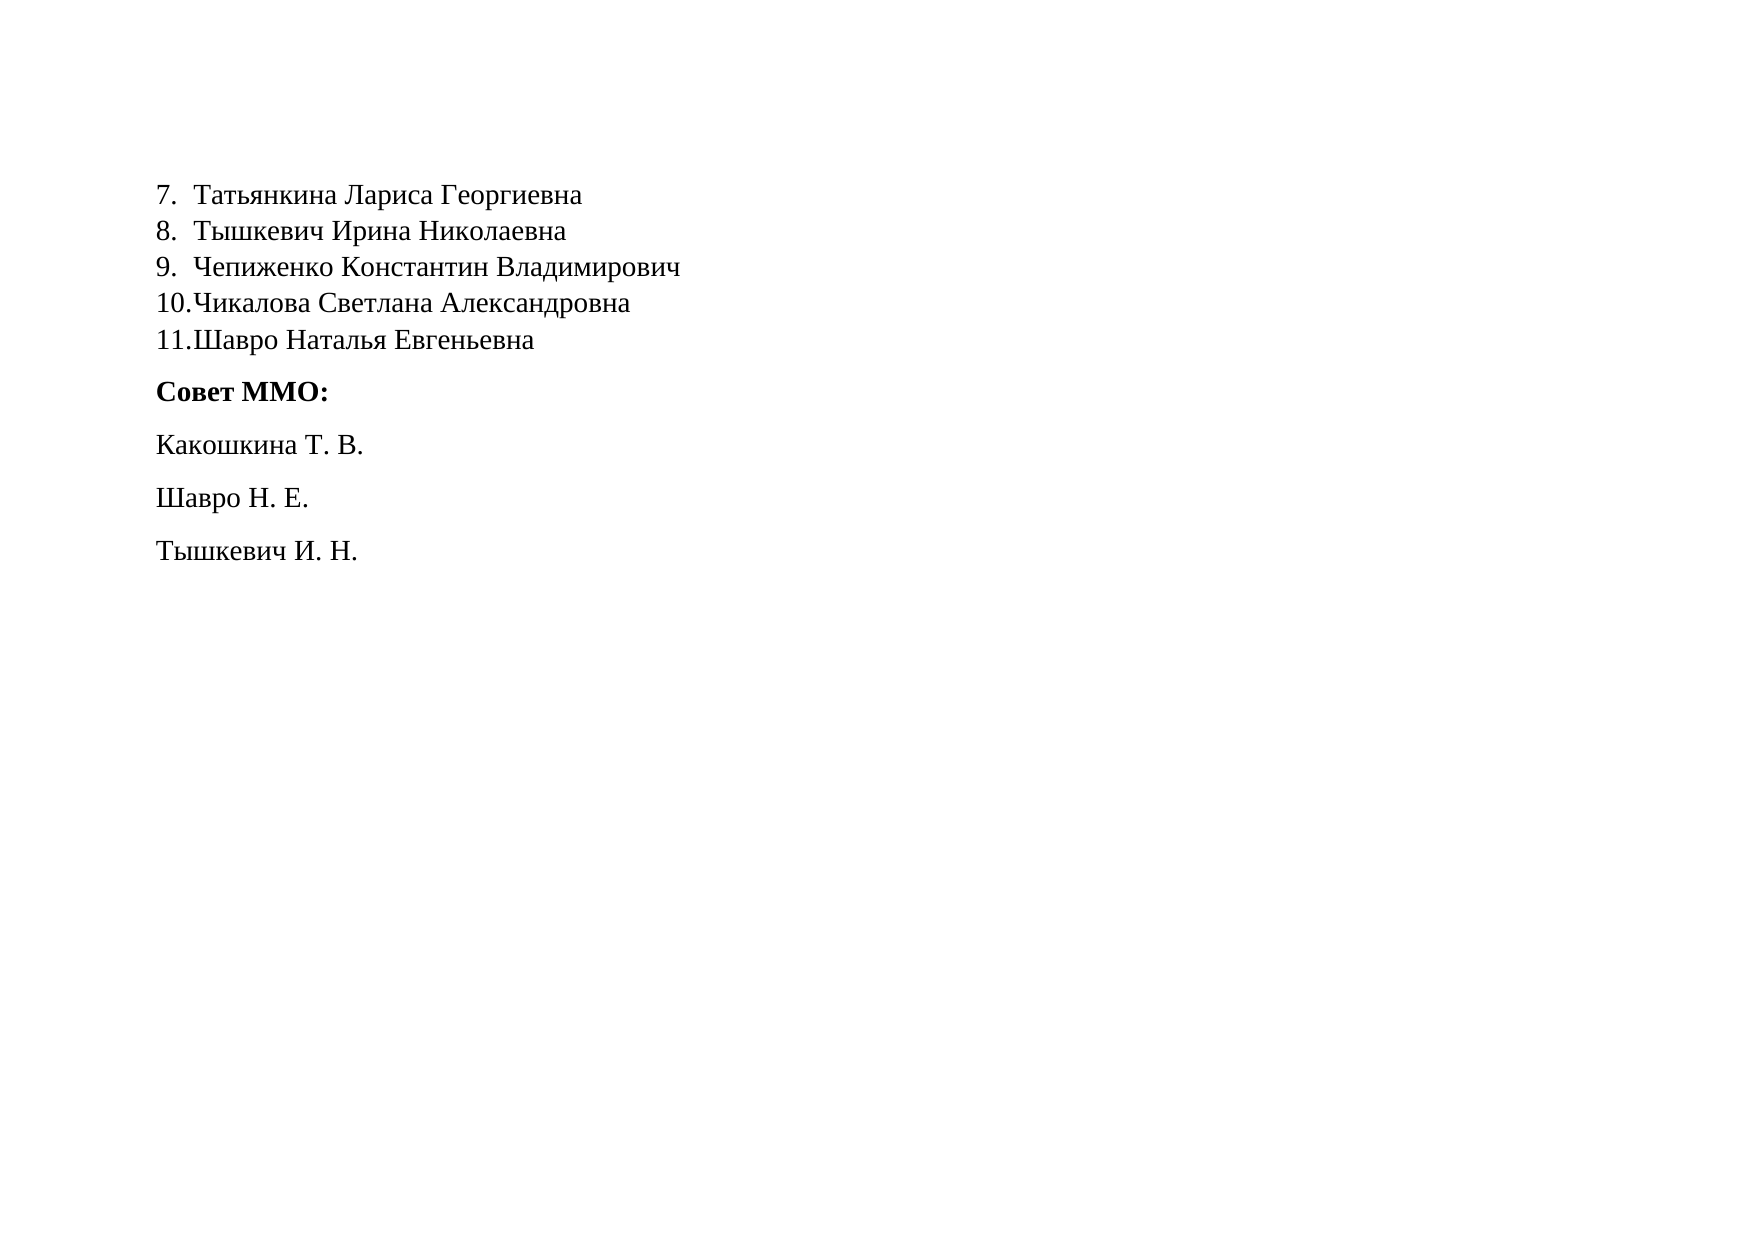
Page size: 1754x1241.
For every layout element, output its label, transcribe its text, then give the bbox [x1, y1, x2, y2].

list Чепиженко Константин Владимирович [156, 249, 1636, 283]
text Шавро Н. Е. [156, 480, 1636, 514]
list Татьянкина Лариса Георгиевна [156, 177, 1636, 211]
text Какошкина Т. В. [156, 427, 1636, 461]
text Тышкевич И. Н. [156, 533, 1636, 567]
text Совет ММО: [156, 374, 1636, 408]
list Шавро Наталья Евгеньевна [156, 322, 1636, 355]
list Тышкевич Ирина Николаевна [156, 213, 1636, 247]
list Чикалова Светлана Александровна [156, 286, 1636, 319]
